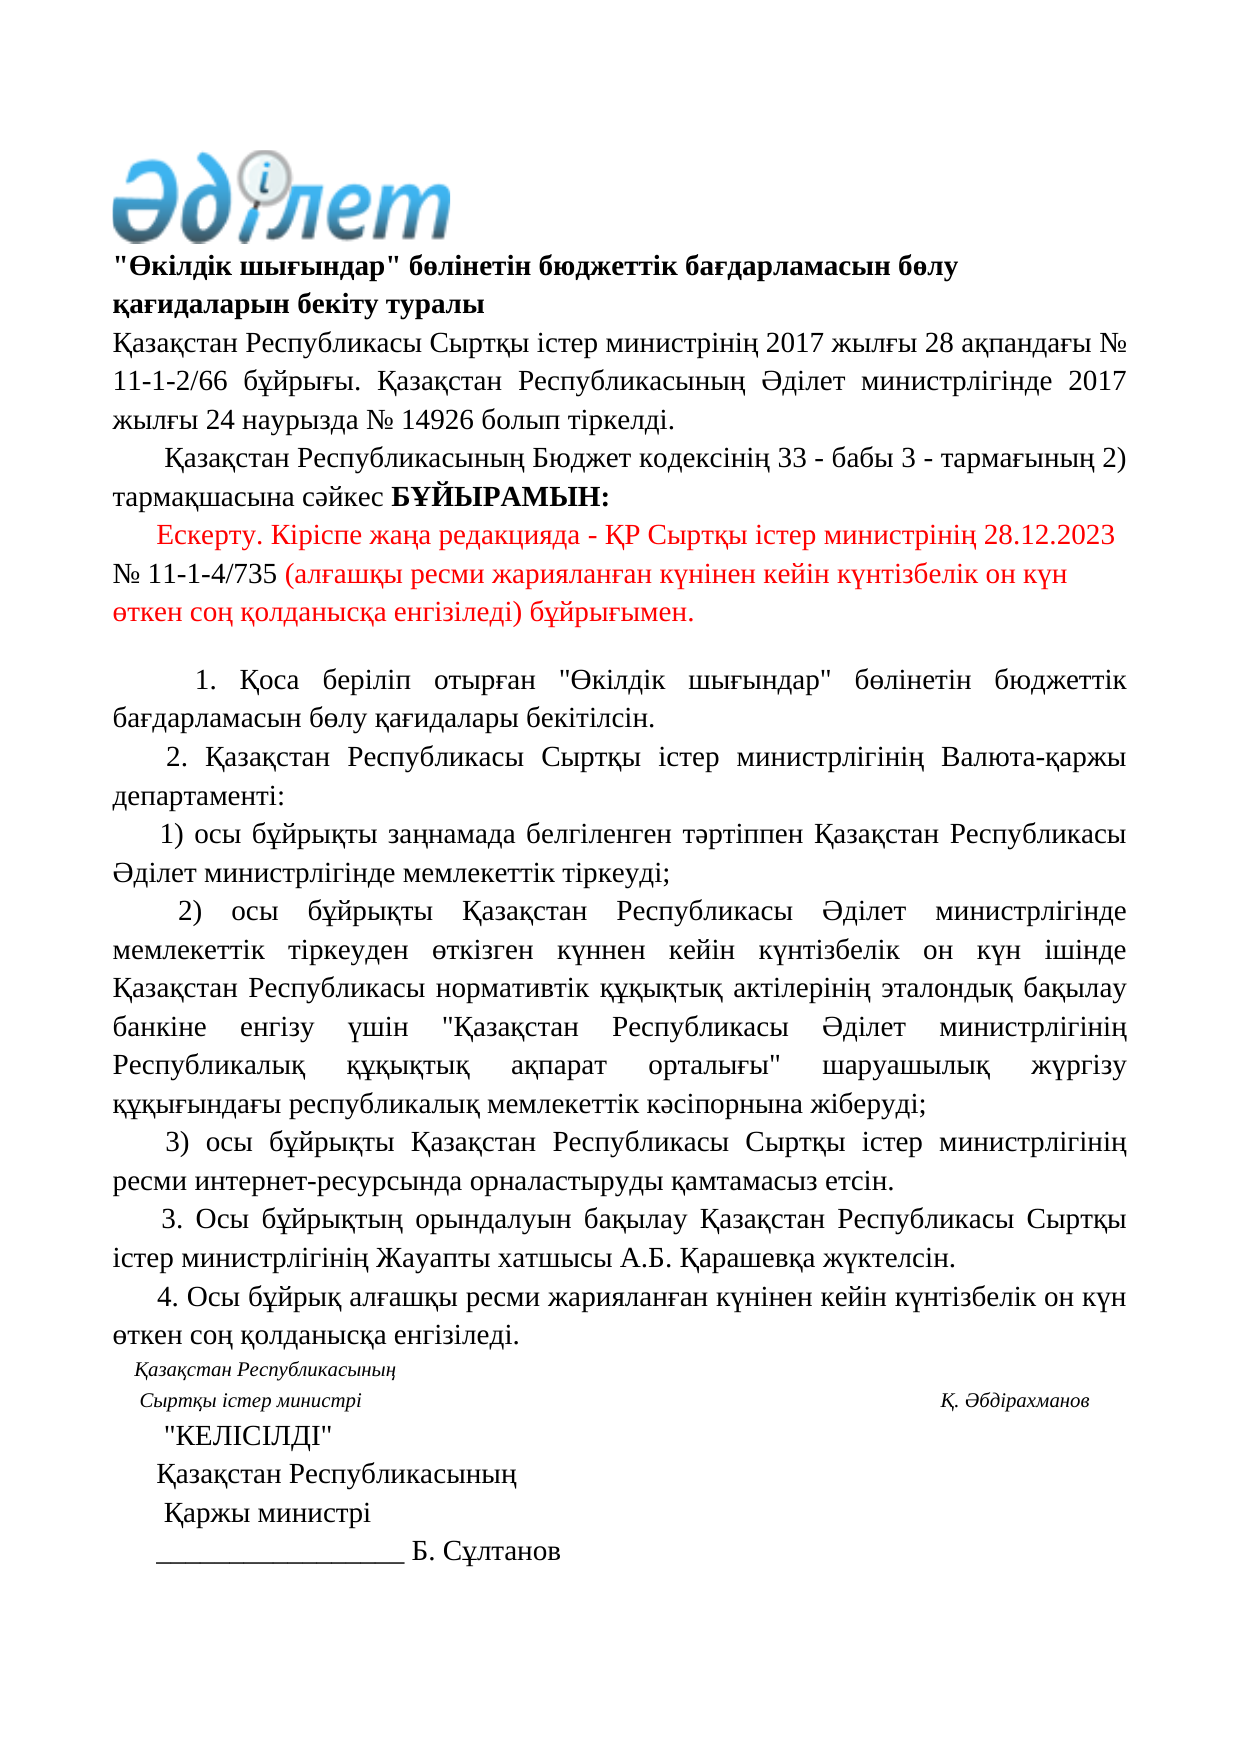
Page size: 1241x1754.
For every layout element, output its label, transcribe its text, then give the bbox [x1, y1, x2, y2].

text Ескерту. Кіріспе жаңа редакцияда - ҚР Сыртқы істер министрінің 28.12.2023 № 11-1-4/735 (алғашқы ресми жарияланған күнінен кейін күнтізбелік он күн өткен соң қолданысқа енгізіледі) бұйрығымен. [112, 517, 1128, 658]
text "КЕЛІСІЛДІ" [112, 1418, 1128, 1451]
text Қаржы министрі [112, 1495, 1128, 1528]
text Қазақстан Республикасының [112, 1456, 1128, 1490]
text 1) осы бұйрықты заңнамада белгіленген тәртіппен Қазақстан Республикасы Әділет министрлігінде мемлекеттік тіркеуді; [112, 816, 1128, 888]
text _________________ Б. Сұлтанов [112, 1533, 1128, 1567]
picture [112, 150, 451, 244]
text 3) осы бұйрықты Қазақстан Республикасы Сыртқы істер министрлігінің ресми интернет-ресурсында орналастыруды қамтамасыз етсін. [112, 1124, 1128, 1197]
text Қазақстан Республикасы Сыртқы істер министрінің 2017 жылғы 28 ақпандағы № 11-1-2/66 бұйрығы. Қазақстан Республикасының Әділет министрлігінде 2017 жылғы 24 наурызда № 14926 болып тіркелді. [112, 325, 1128, 435]
text 4. Осы бұйрық алғашқы ресми жарияланған күнінен кейін күнтізбелік он күн өткен соң қолданысқа енгізіледі. [112, 1279, 1128, 1351]
text 2) осы бұйрықты Қазақстан Республикасы Әділет министрлігінде мемлекеттік тіркеуден өткізген күннен кейін күнтізбелік он күн ішінде Қазақстан Республикасы нормативтік құқықтық актілерінің эталондық бақылау банкіне енгізу үшін "Қазақстан Республикасы Әділет министрлігінің Республикалық құқықтық ақпарат орталығы" шаруашылық жүргізу құқығындағы республикалық мемлекеттік кәсіпорнына жіберуді; [112, 893, 1128, 1119]
table_cell Қ. Әбдірахманов [939, 1387, 1240, 1418]
table_cell Сыртқы істер министрі [101, 1387, 939, 1418]
text 2. Қазақстан Республикасы Сыртқы істер министрлігінің Валюта-қаржы департаменті: [112, 739, 1128, 811]
text "Өкілдік шығындар" бөлінетін бюджеттік бағдарламасын бөлу қағидаларын бекіту туралы [112, 248, 1128, 320]
text Қазақстан Республикасының Бюджет кодексінің 33 - бабы 3 - тармағының 2) тармақшасына сәйкес БҰЙЫРАМЫН: [112, 440, 1128, 512]
text 3. Осы бұйрықтың орындалуын бақылау Қазақстан Республикасы Сыртқы істер министрлігінің Жауапты хатшысы А.Б. Қарашевқа жүктелсін. [112, 1202, 1128, 1274]
table_header Қазақстан Республикасының [101, 1356, 1240, 1387]
text 1. Қоса беріліп отырған "Өкілдік шығындар" бөлінетін бюджеттік бағдарламасын бөлу қағидалары бекітілсін. [112, 662, 1128, 734]
